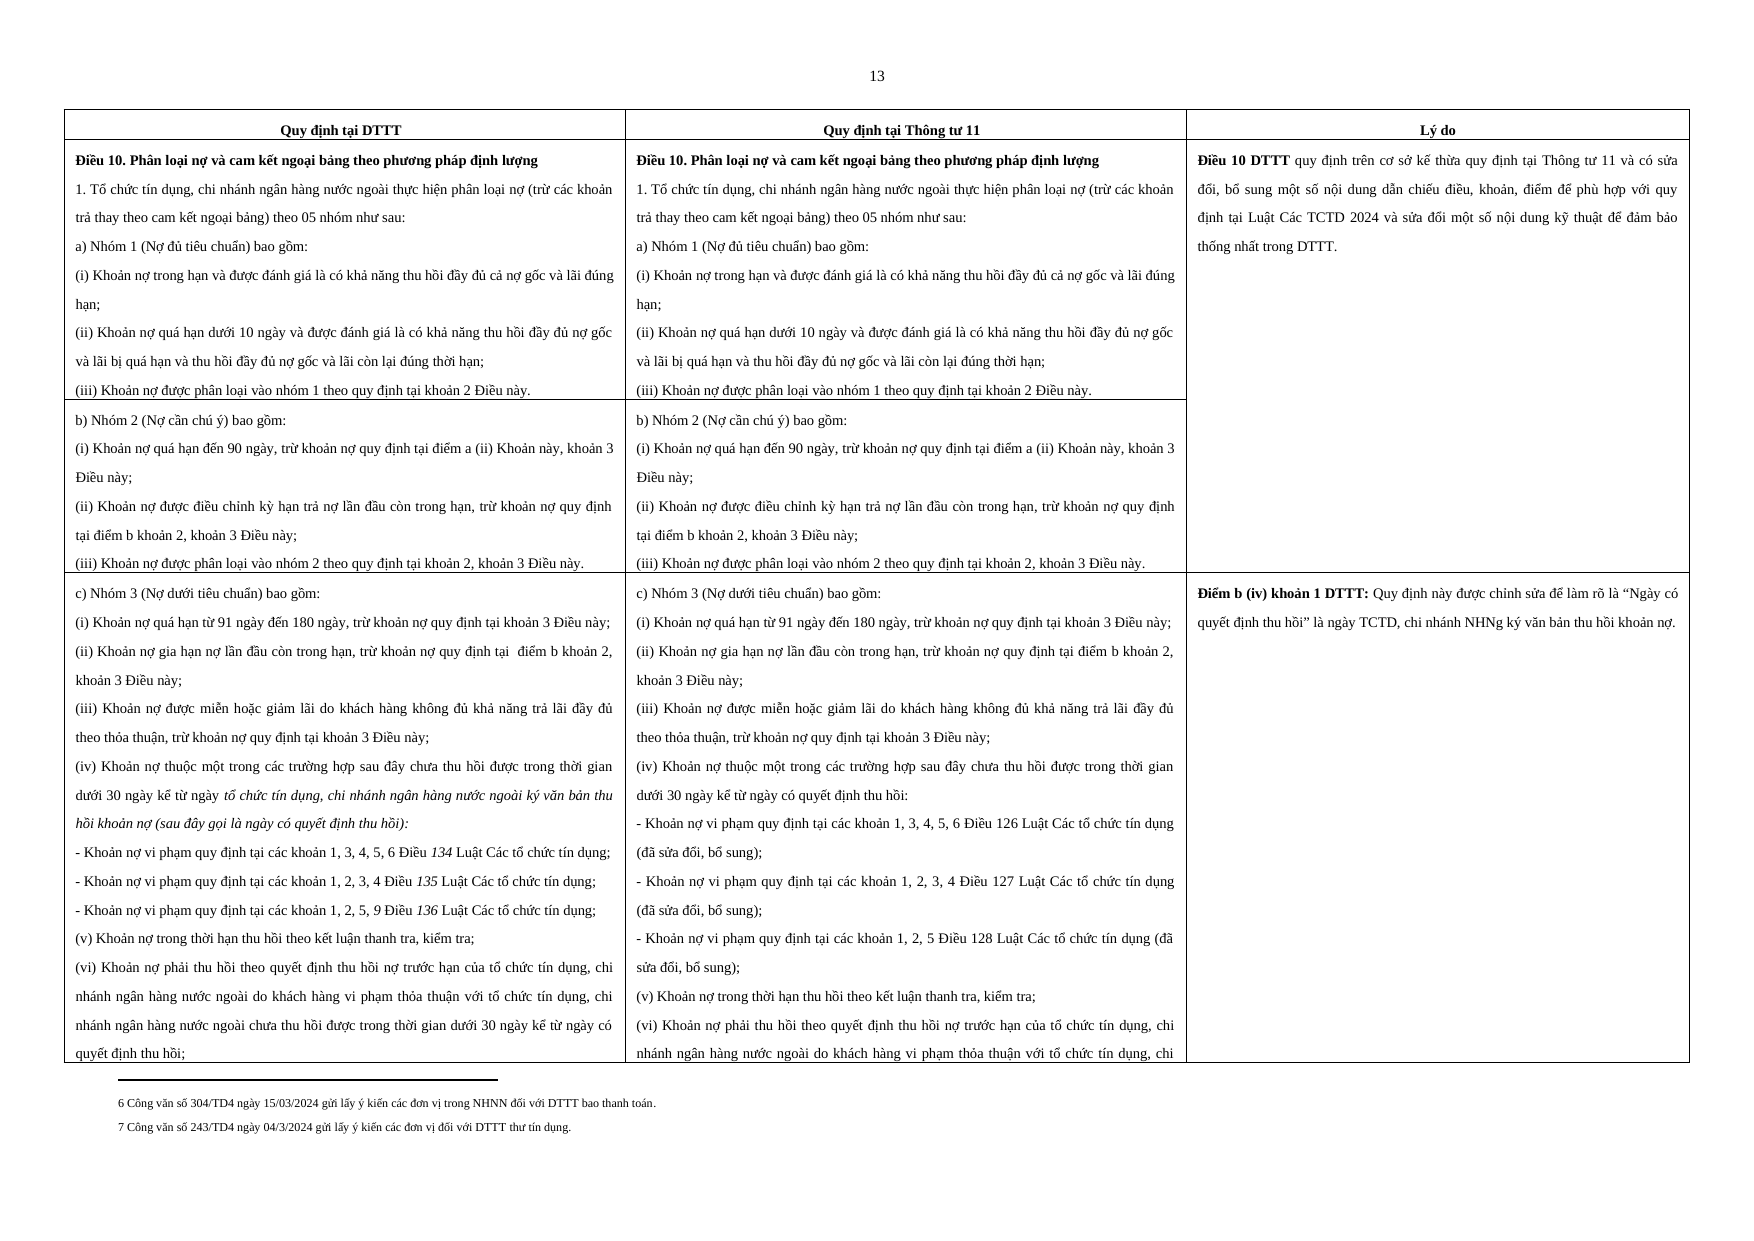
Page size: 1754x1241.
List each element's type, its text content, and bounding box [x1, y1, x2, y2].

table_cell Điều 10. Phân loại nợ và cam kết ngoại bảng theo phương pháp định lượng 1. Tổ chức tín dụng, chi nhánh ngân hàng nước ngoài thực hiện phân loại nợ (trừ các khoản trả thay theo cam kết ngoại bảng) theo 05 nhóm như sau: a) Nhóm 1 (Nợ đủ tiêu chuẩn) bao gồm: (i) Khoản nợ trong hạn và được đánh giá là có khả năng thu hồi đầy đủ cả nợ gốc và lãi đúng hạn; (ii) Khoản nợ quá hạn dưới 10 ngày và được đánh giá là có khả năng thu hồi đầy đủ nợ gốc và lãi bị quá hạn và thu hồi đầy đủ nợ gốc và lãi còn lại đúng thời hạn; (iii) Khoản nợ được phân loại vào nhóm 1 theo quy định tại khoản 2 Điều này. [626, 140, 1186, 398]
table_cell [65, 573, 625, 1062]
table_header Quy định tại Thông tư 11 [626, 110, 1186, 139]
table_cell Điều 10 DTTT quy định trên cơ sở kế thừa quy định tại Thông tư 11 và có sửa đổi, bổ sung một số nội dung dẫn chiếu điều, khoản, điểm để phù hợp với quy định tại Luật Các TCTD 2024 và sửa đổi một số nội dung kỹ thuật để đảm bảo thống nhất trong DTTT. [1187, 140, 1689, 572]
table_header Quy định tại DTTT [65, 110, 625, 139]
table_cell b) Nhóm 2 (Nợ cần chú ý) bao gồm: (i) Khoản nợ quá hạn đến 90 ngày, trừ khoản nợ quy định tại điểm a (ii) Khoản này, khoản 3 Điều này; (ii) Khoản nợ được điều chỉnh kỳ hạn trả nợ lần đầu còn trong hạn, trừ khoản nợ quy định tại điểm b khoản 2, khoản 3 Điều này; (iii) Khoản nợ được phân loại vào nhóm 2 theo quy định tại khoản 2, khoản 3 Điều này. [65, 400, 625, 572]
table_cell b) Nhóm 2 (Nợ cần chú ý) bao gồm: (i) Khoản nợ quá hạn đến 90 ngày, trừ khoản nợ quy định tại điểm a (ii) Khoản này, khoản 3 Điều này; (ii) Khoản nợ được điều chỉnh kỳ hạn trả nợ lần đầu còn trong hạn, trừ khoản nợ quy định tại điểm b khoản 2, khoản 3 Điều này; (iii) Khoản nợ được phân loại vào nhóm 2 theo quy định tại khoản 2, khoản 3 Điều này. [626, 400, 1186, 572]
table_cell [626, 573, 1186, 1062]
table_header Lý do [1187, 110, 1689, 139]
table_cell Điều 10. Phân loại nợ và cam kết ngoại bảng theo phương pháp định lượng 1. Tổ chức tín dụng, chi nhánh ngân hàng nước ngoài thực hiện phân loại nợ (trừ các khoản trả thay theo cam kết ngoại bảng) theo 05 nhóm như sau: a) Nhóm 1 (Nợ đủ tiêu chuẩn) bao gồm: (i) Khoản nợ trong hạn và được đánh giá là có khả năng thu hồi đầy đủ cả nợ gốc và lãi đúng hạn; (ii) Khoản nợ quá hạn dưới 10 ngày và được đánh giá là có khả năng thu hồi đầy đủ nợ gốc và lãi bị quá hạn và thu hồi đầy đủ nợ gốc và lãi còn lại đúng thời hạn; (iii) Khoản nợ được phân loại vào nhóm 1 theo quy định tại khoản 2 Điều này. [65, 140, 625, 398]
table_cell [1187, 573, 1689, 1062]
